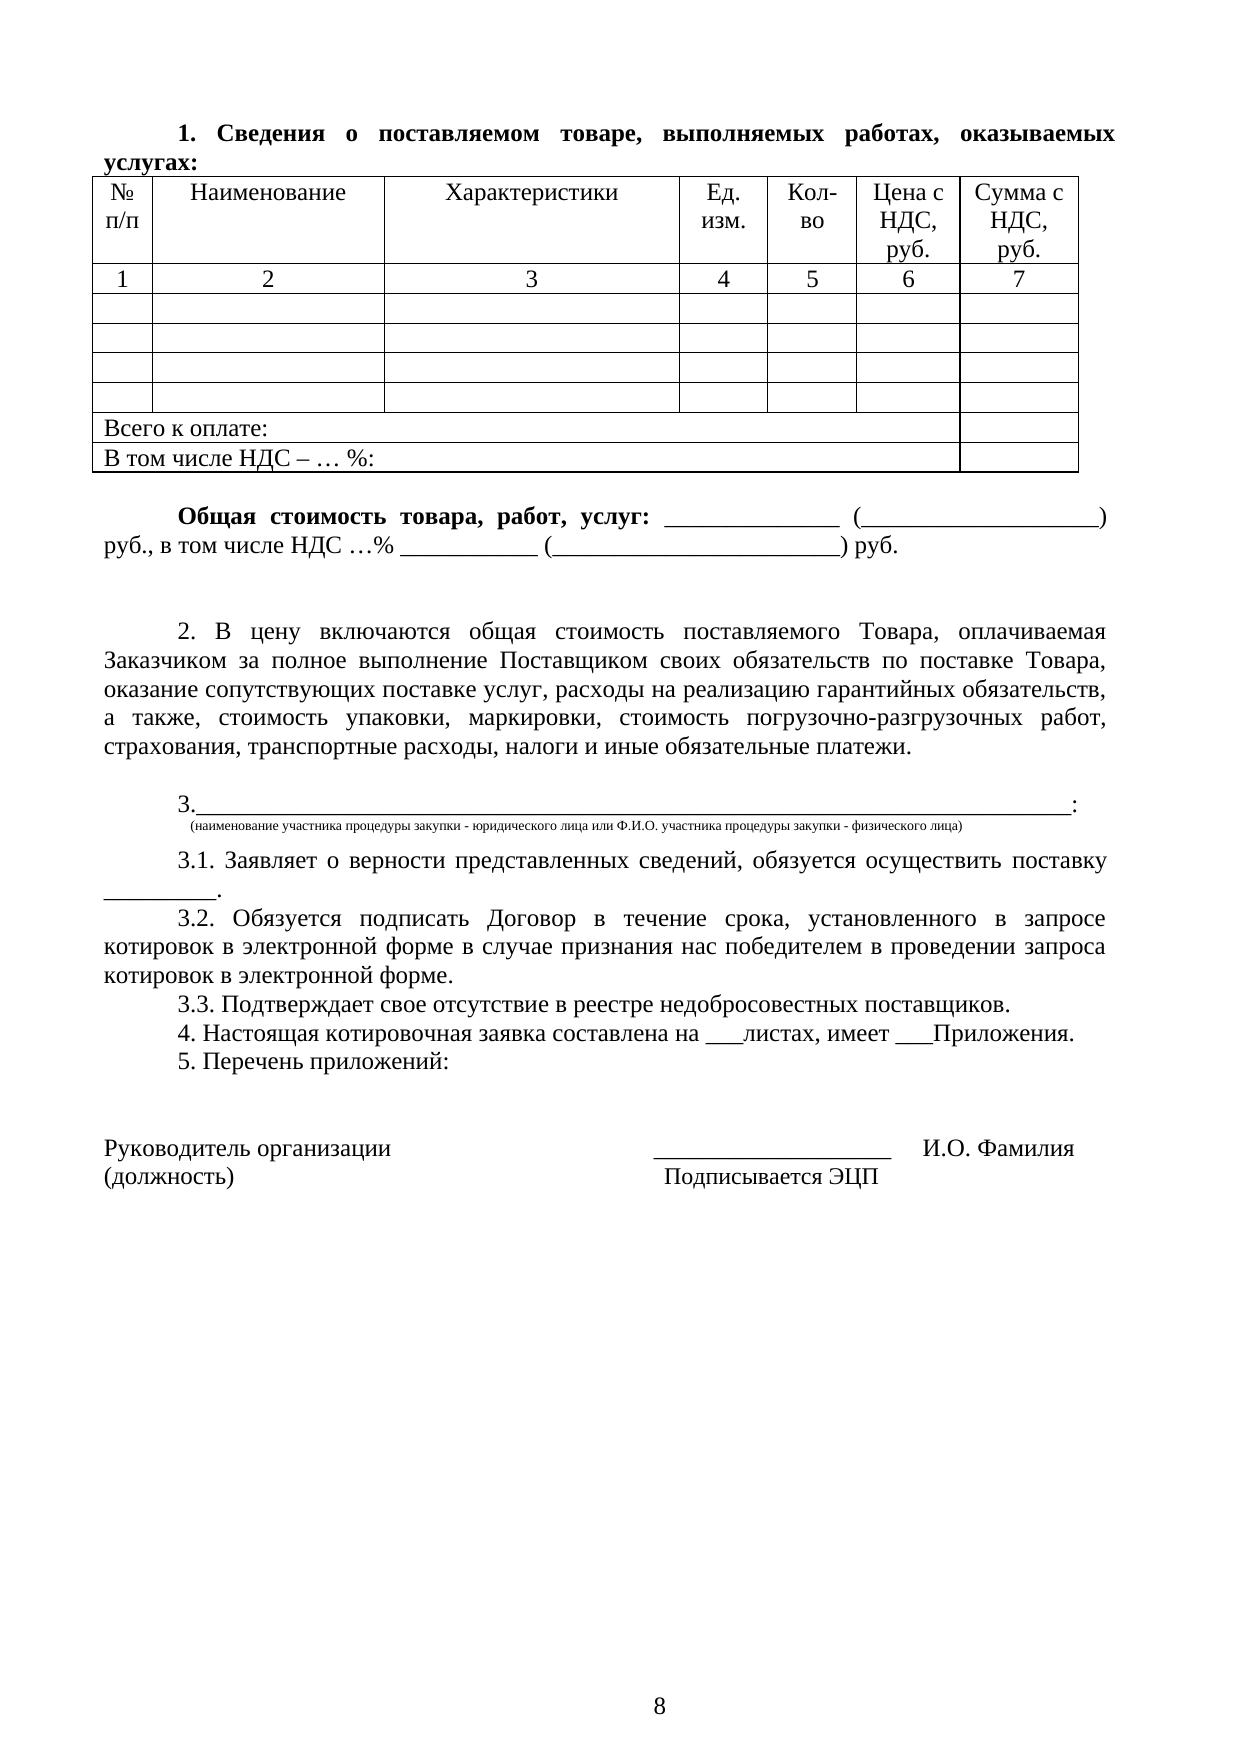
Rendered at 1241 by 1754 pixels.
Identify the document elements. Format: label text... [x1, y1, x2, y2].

text 1. Сведения о поставляемом товаре, выполняемых работах, оказываемых услугах: [103, 118, 1116, 176]
table_header Кол-во [768, 177, 856, 263]
text (должность) Подписывается ЭЦП [103, 1161, 1107, 1190]
text 3.3. Подтверждает свое отсутствие в реестре недобросовестных поставщиков. [103, 989, 1107, 1018]
text 2. В цену включаются общая стоимость поставляемого Товара, оплачиваемая Заказчиком за полное выполнение Поставщиком своих обязательств по поставке Товара, оказание сопутствующих поставке услуг, расходы на реализацию гарантийных обязательств, а также, стоимость упаковки, маркировки, стоимость погрузочно-разгрузочных работ, страхования, транспортные расходы, налоги и иные обязательные платежи. [103, 616, 1107, 760]
table_header Характеристики [385, 177, 679, 263]
table_cell 3 [385, 264, 679, 293]
table_cell [680, 294, 767, 322]
table_header Цена с НДС, руб. [857, 177, 959, 263]
table_cell [768, 383, 856, 412]
table_cell [857, 353, 959, 382]
table_cell [153, 324, 384, 352]
table_cell [385, 294, 679, 322]
table_cell [93, 324, 152, 352]
text Общая стоимость товара, работ, услуг: ______________ (___________________) руб., в том числе НДС …% ___________ (_______________________) руб. [103, 501, 1107, 559]
table_header Сумма с НДС, руб. [961, 177, 1078, 263]
table_cell [768, 294, 856, 322]
table_cell [680, 383, 767, 412]
table_cell [153, 294, 384, 322]
table_cell [961, 294, 1078, 322]
text Руководитель организации ___________________ И.О. Фамилия [103, 1133, 1107, 1161]
table_cell [93, 353, 152, 382]
table_cell [961, 383, 1078, 412]
table_cell [93, 294, 152, 322]
table_cell [680, 324, 767, 352]
table_cell [153, 353, 384, 382]
table_cell [385, 324, 679, 352]
table_cell [768, 324, 856, 352]
table_cell Всего к оплате: [93, 413, 959, 442]
text 3.______________________________________________________________________: [103, 789, 1107, 817]
table_cell [961, 324, 1078, 352]
table_cell 5 [768, 264, 856, 293]
table_cell [385, 353, 679, 382]
table_cell 4 [680, 264, 767, 293]
table_cell [768, 353, 856, 382]
table_cell [385, 383, 679, 412]
table_cell 1 [93, 264, 152, 293]
table_header Наименование [153, 177, 384, 263]
table_cell [680, 353, 767, 382]
text 3.2. Обязуется подписать Договор в течение срока, установленного в запросе котировок в электронной форме в случае признания нас победителем в проведении запроса котировок в электронной форме. [103, 903, 1107, 989]
table_cell [857, 294, 959, 322]
table_cell 7 [961, 264, 1078, 293]
table_cell В том числе НДС – … %: [93, 443, 959, 471]
table_cell [961, 413, 1078, 442]
table_cell [961, 443, 1078, 471]
table_header № п/п [93, 177, 152, 263]
table_cell 6 [857, 264, 959, 293]
table_cell [857, 324, 959, 352]
table_header Ед. изм. [680, 177, 767, 263]
table_cell 2 [153, 264, 384, 293]
table_cell [93, 383, 152, 412]
text 4. Настоящая котировочная заявка составлена на ___листах, имеет ___Приложения. [103, 1018, 1107, 1046]
table_cell [857, 383, 959, 412]
text 5. Перечень приложений: [103, 1046, 1107, 1075]
text (наименование участника процедуры закупки - юридического лица или Ф.И.О. участника процедуры закупки - физического лица) [103, 817, 1107, 845]
text 3.1. Заявляет о верности представленных сведений, обязуется осуществить поставку _________. [103, 845, 1107, 903]
table_cell [153, 383, 384, 412]
table_cell [961, 353, 1078, 382]
